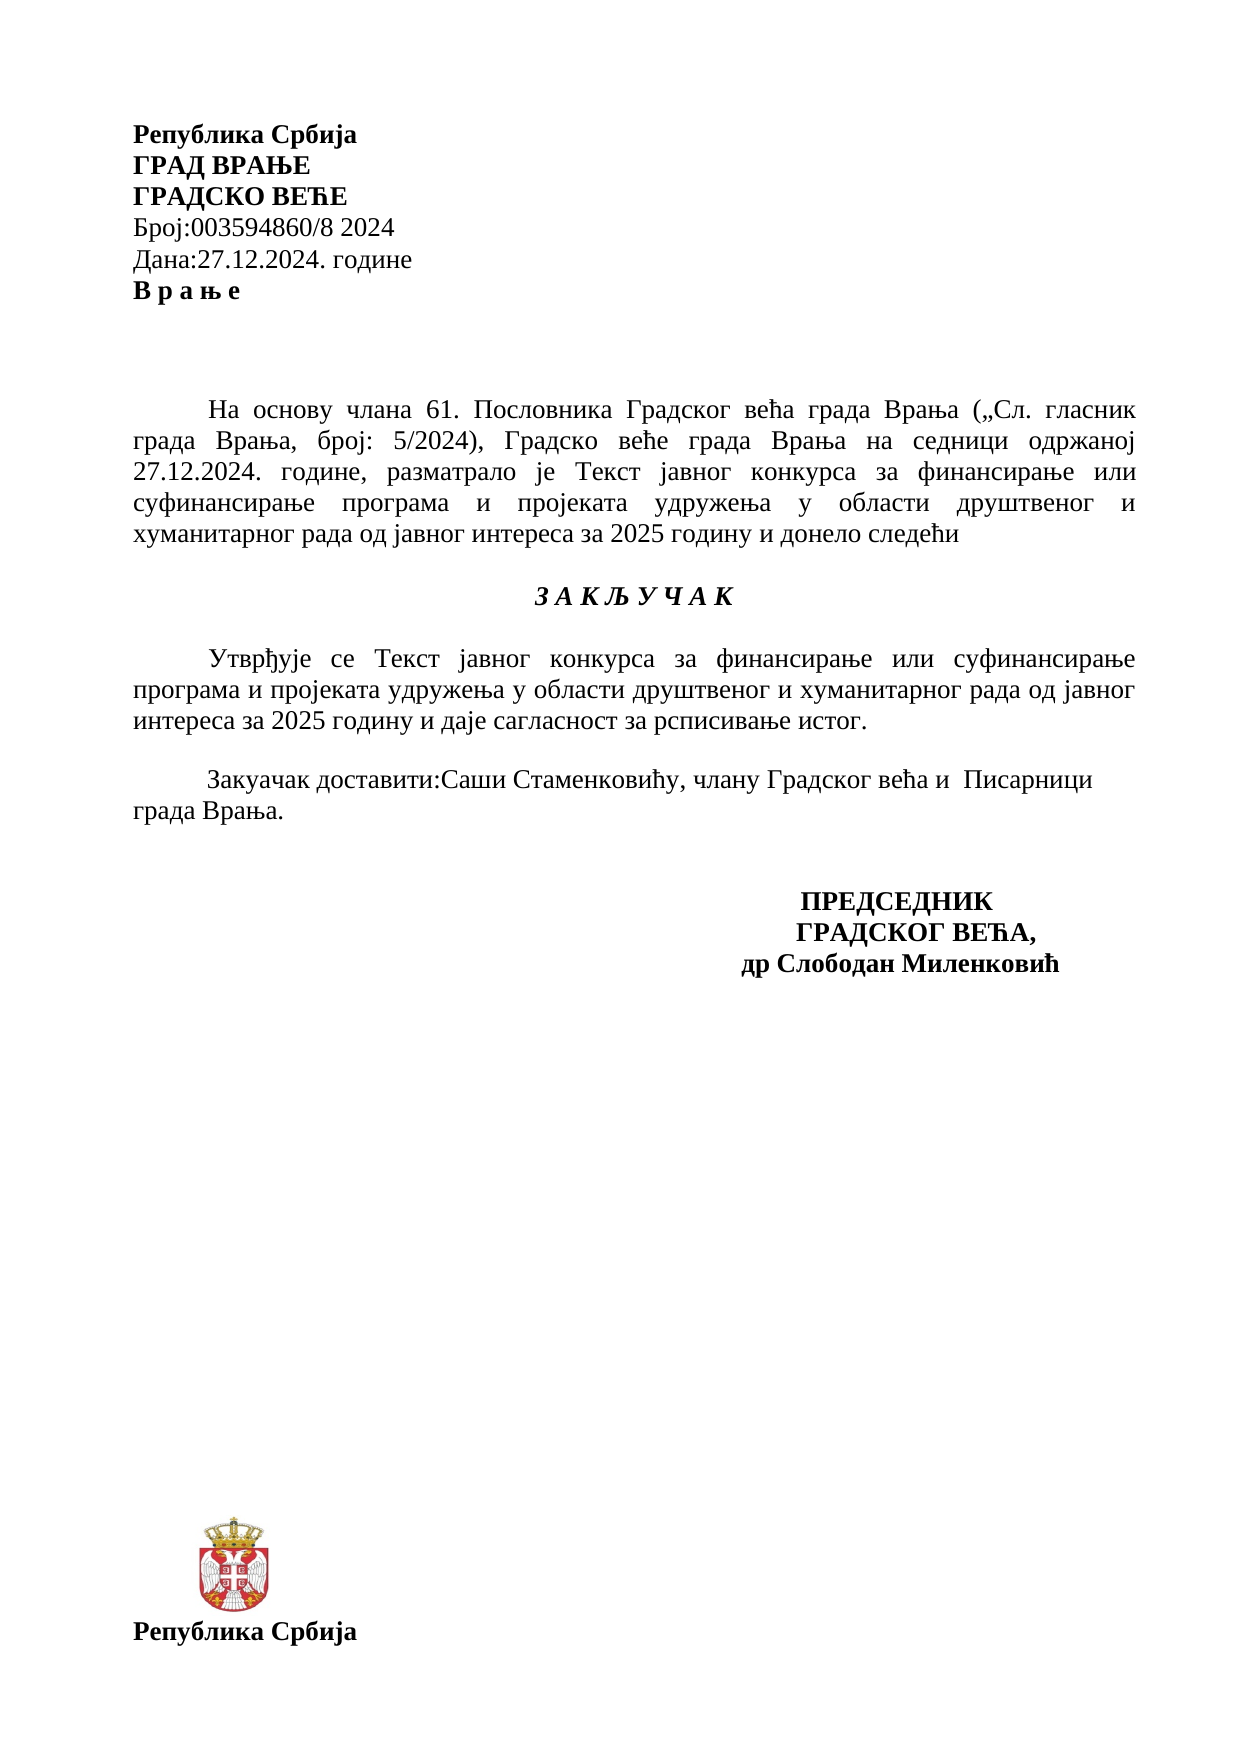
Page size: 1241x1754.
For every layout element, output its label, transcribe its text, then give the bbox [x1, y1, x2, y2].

text Закуачак доставити:Саши Стаменковићу, члану Градског већа и Писарници града Врања. [133, 763, 1137, 826]
text Република Србија [133, 1615, 1137, 1646]
text ПРЕДСЕДНИК [133, 885, 1137, 916]
text На основу члана 61. Пословника Градског већа града Врања („Сл. гласник града Врања, број: 5/2024), Градско веће града Врања на седници одржаној 27.12.2024. године, разматрало је Текст јавног конкурса за финансирање или суфинансирање програма и пројеката удружења у области друштвеног и хуманитарног рада од јавног интереса за 2025 годину и донело следећи [133, 393, 1137, 548]
text Дана:27.12.2024. године [133, 243, 1137, 274]
text В р а њ е [133, 274, 1137, 305]
text Утврђује се Текст јавног конкурса за финансирање или суфинансирање програма и пројеката удружења у области друштвеног и хуманитарног рада од јавног интереса за 2025 годину и даје сагласност за рсписивање истог. [133, 642, 1137, 735]
text др Слободан Миленковић [133, 947, 1137, 978]
text З А К Љ У Ч А К [133, 579, 1137, 611]
text ГРАД ВРАЊЕ [133, 149, 1137, 180]
text ГРАДСКОГ ВЕЋА, [133, 916, 1137, 947]
text ГРАДСКО ВЕЋЕ [133, 180, 1137, 212]
text Република Србија [133, 118, 1137, 149]
text Број:003594860/8 2024 [133, 212, 1137, 243]
picture [132, 1515, 335, 1616]
